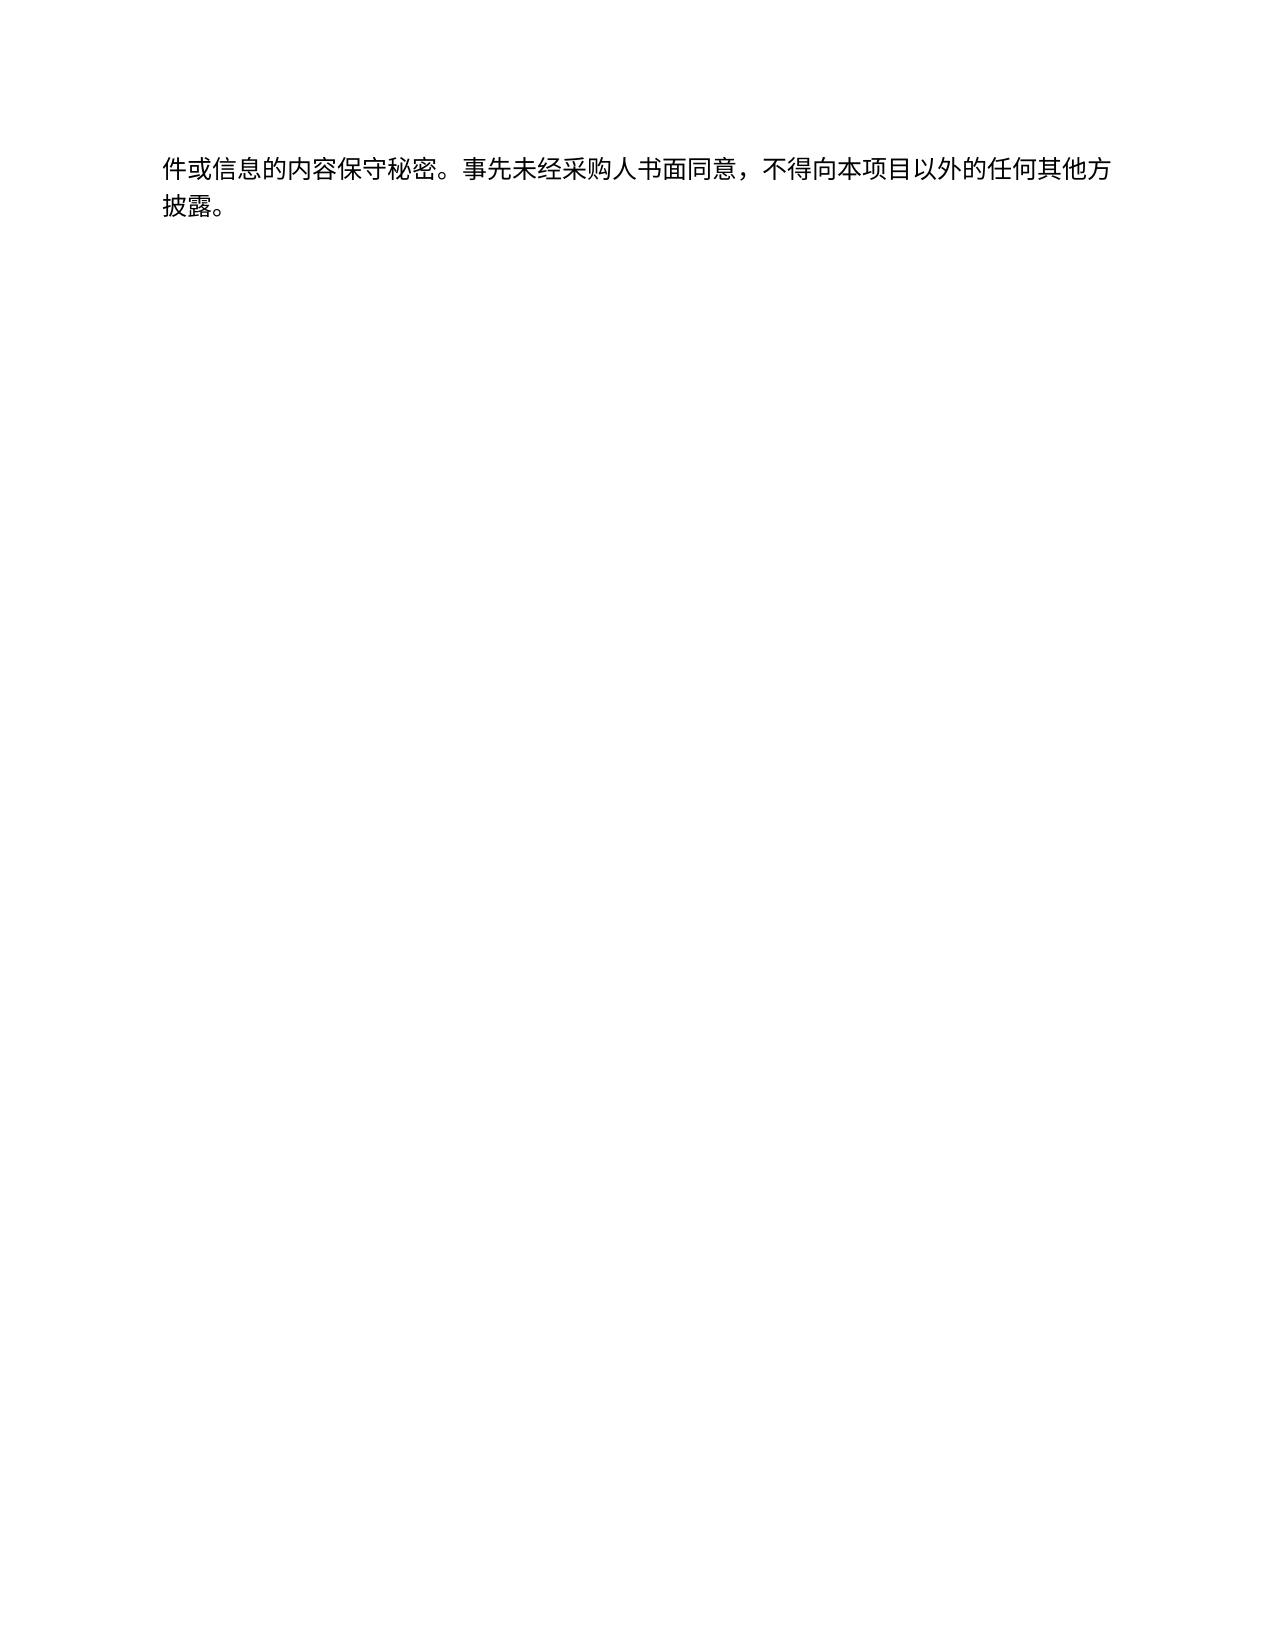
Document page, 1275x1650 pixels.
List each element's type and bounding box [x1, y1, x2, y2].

text [162, 150, 1137, 222]
